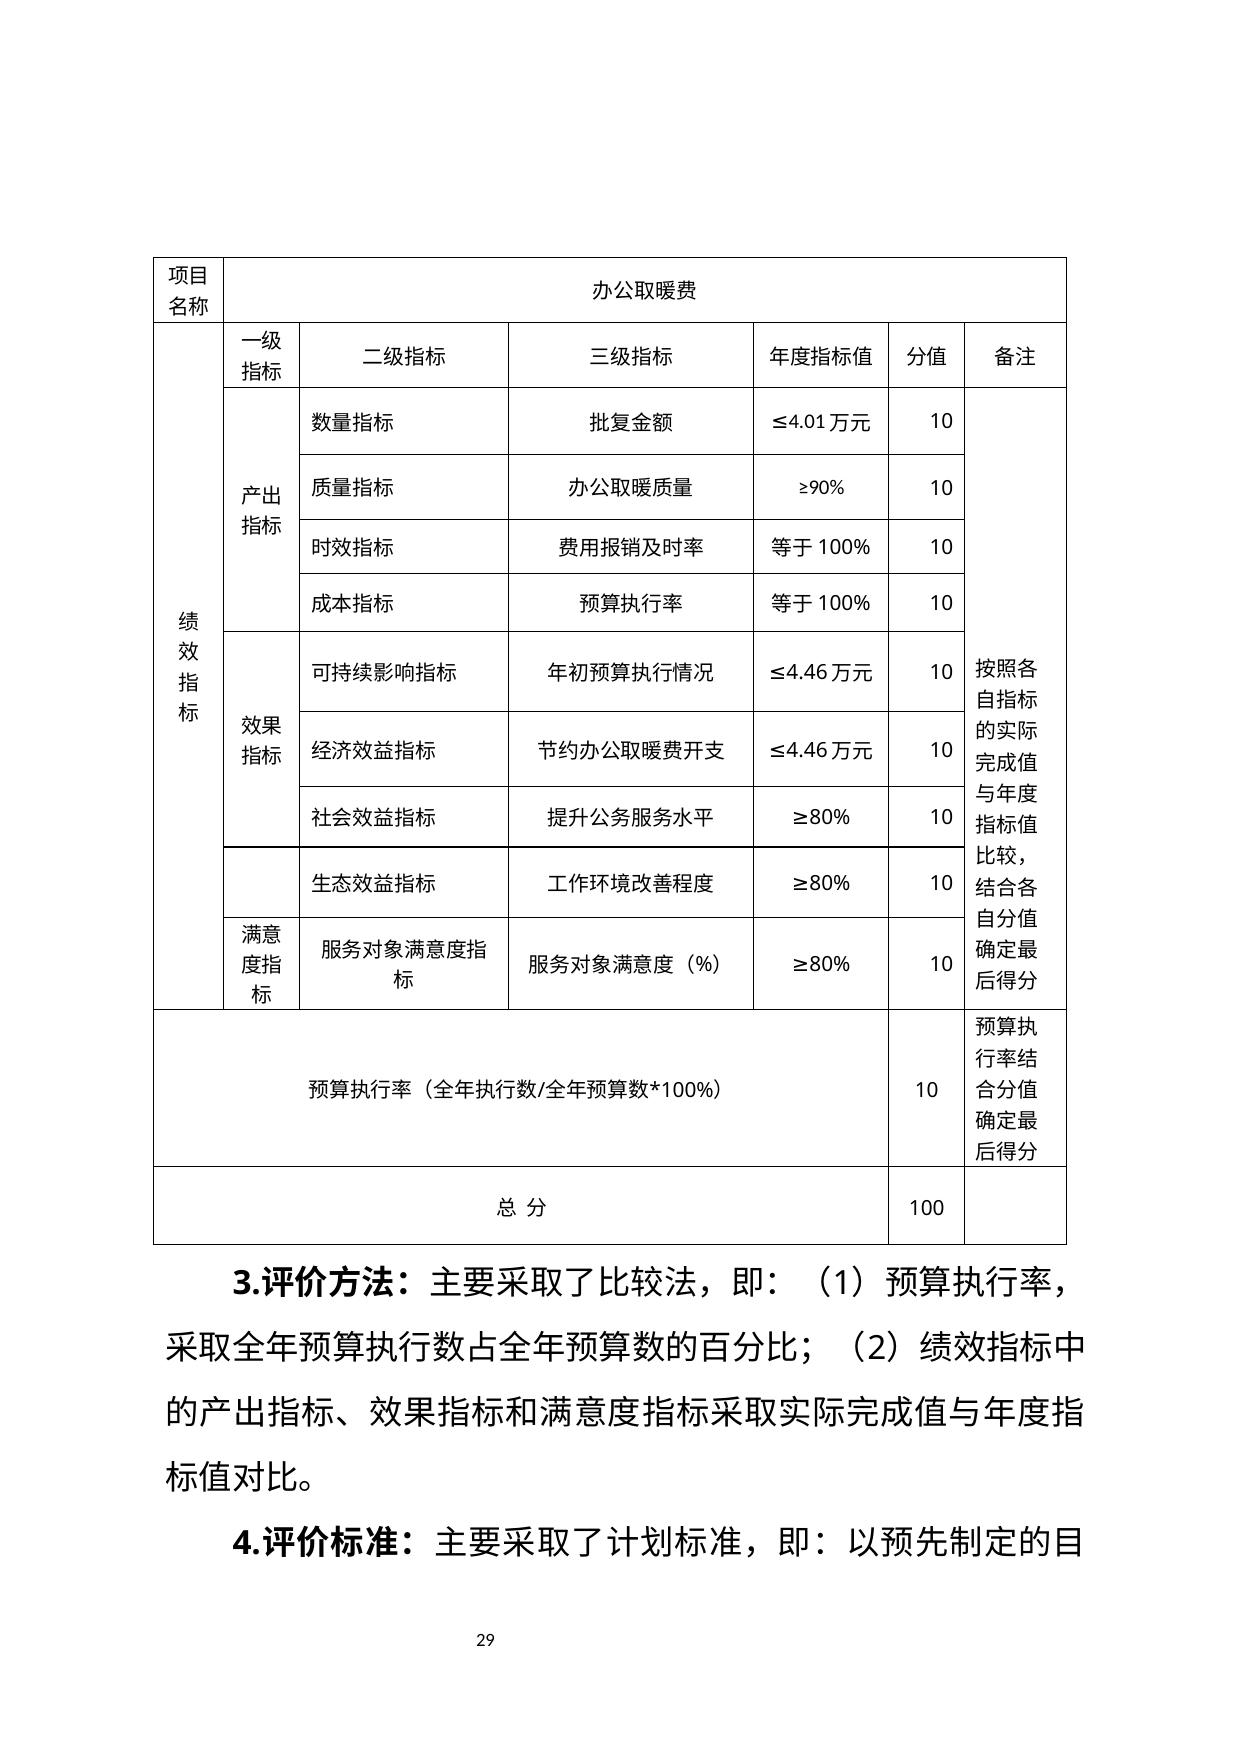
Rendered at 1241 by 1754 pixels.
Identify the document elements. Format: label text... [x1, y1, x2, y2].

table_cell 10 [889, 848, 964, 917]
table_cell 备注 [965, 323, 1066, 387]
table_cell 等于100% [754, 520, 888, 573]
table_cell 工作环境改善程度 [509, 848, 753, 917]
table_cell 服务对象满意度指标 [300, 918, 508, 1009]
list 3.评价方法：主要采取了比较法，即：（1）预算执行率，采取全年预算执行数占全年预算数的百分比；（2）绩效指标中的产出指标、效果指标和满意度指标采取实际完成值与年度指标值对比。 [165, 208, 1087, 1508]
table_cell 10 [889, 574, 964, 631]
table_cell 办公取暖质量 [509, 455, 753, 519]
table_header 项目名称 [154, 258, 223, 322]
table_cell ≥90% [754, 455, 888, 519]
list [165, 1508, 1087, 1573]
table_cell 10 [889, 918, 964, 1009]
table_cell ≥80% [754, 787, 888, 846]
table_cell 一级指标 [224, 323, 299, 387]
table_cell ≥80% [754, 848, 888, 917]
table_cell 绩 效 指 标 [154, 323, 223, 1009]
table_cell 10 [889, 712, 964, 786]
table_cell 100 [889, 1167, 964, 1244]
table_cell 10 [889, 520, 964, 573]
table_cell 提升公务服务水平 [509, 787, 753, 846]
table_cell 费用报销及时率 [509, 520, 753, 573]
table_cell 分值 [889, 323, 964, 387]
table_cell 预算执行率结合分值确定最后得分 [965, 1010, 1066, 1166]
table_cell 效果指标 [224, 632, 299, 846]
table_cell ≤4.46万元 [754, 632, 888, 711]
table_cell 年初预算执行情况 [509, 632, 753, 711]
table_cell ≤4.01万元 [754, 388, 888, 454]
table_cell 总 分 [154, 1167, 888, 1244]
table_cell 预算执行率 [509, 574, 753, 631]
table_cell 服务对象满意度（%） [509, 918, 753, 1009]
table_cell [224, 848, 299, 917]
table_cell 生态效益指标 [300, 848, 508, 917]
table_cell 产出指标 [224, 388, 299, 631]
table_header 办公取暖费 [224, 258, 1066, 322]
table_cell 质量指标 [300, 455, 508, 519]
table_cell 可持续影响指标 [300, 632, 508, 711]
table_cell 满意度指标 [224, 918, 299, 1009]
table_cell [965, 1167, 1066, 1244]
table_cell 按照各自指标的实际完成值与年度指标值比较，结合各自分值确定最后得分 [965, 388, 1066, 1009]
table_cell 经济效益指标 [300, 712, 508, 786]
table_cell 批复金额 [509, 388, 753, 454]
table_cell 年度指标值 [754, 323, 888, 387]
table_cell 10 [889, 787, 964, 846]
table_cell ≥80% [754, 918, 888, 1009]
table_cell 数量指标 [300, 388, 508, 454]
table_cell 社会效益指标 [300, 787, 508, 846]
table_cell 等于100% [754, 574, 888, 631]
table_cell 节约办公取暖费开支 [509, 712, 753, 786]
table_cell 10 [889, 455, 964, 519]
table_cell 成本指标 [300, 574, 508, 631]
table_cell 10 [889, 1010, 964, 1166]
table_cell 三级指标 [509, 323, 753, 387]
table_cell 时效指标 [300, 520, 508, 573]
table_cell 预算执行率（全年执行数/全年预算数*100%） [154, 1010, 888, 1166]
table_cell 二级指标 [300, 323, 508, 387]
table_cell 10 [889, 388, 964, 454]
table_cell 10 [889, 632, 964, 711]
table_cell ≤4.46万元 [754, 712, 888, 786]
